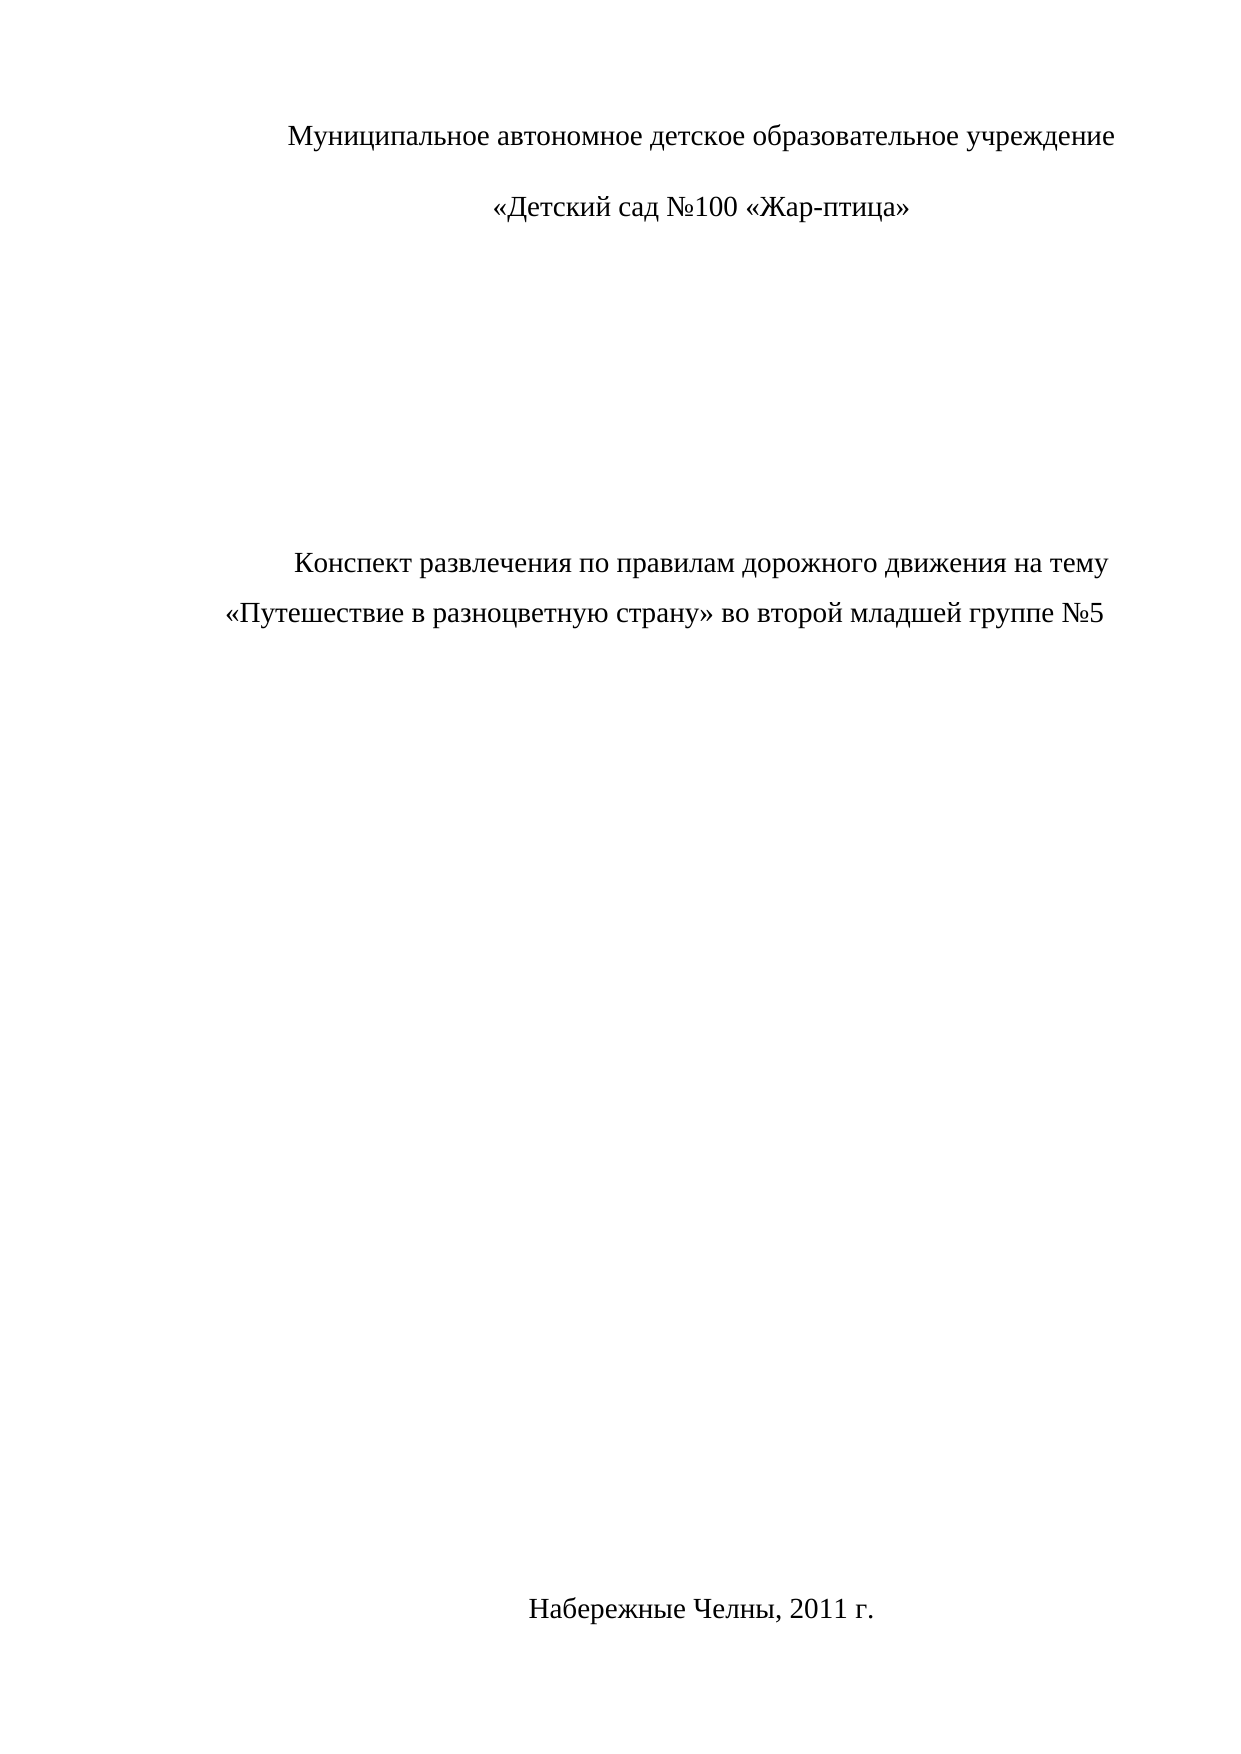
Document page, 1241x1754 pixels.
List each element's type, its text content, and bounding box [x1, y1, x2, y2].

text Конспект развлечения по правилам дорожного движения на тему «Путешествие в разноцветную страну» во второй младшей группе №5 [177, 545, 1152, 629]
text «Детский сад №100 «Жар-птица» [177, 189, 1152, 223]
text Набережные Челны, 2011 г. [177, 1591, 1152, 1625]
text Муниципальное автономное детское образовательное учреждение [177, 118, 1152, 152]
